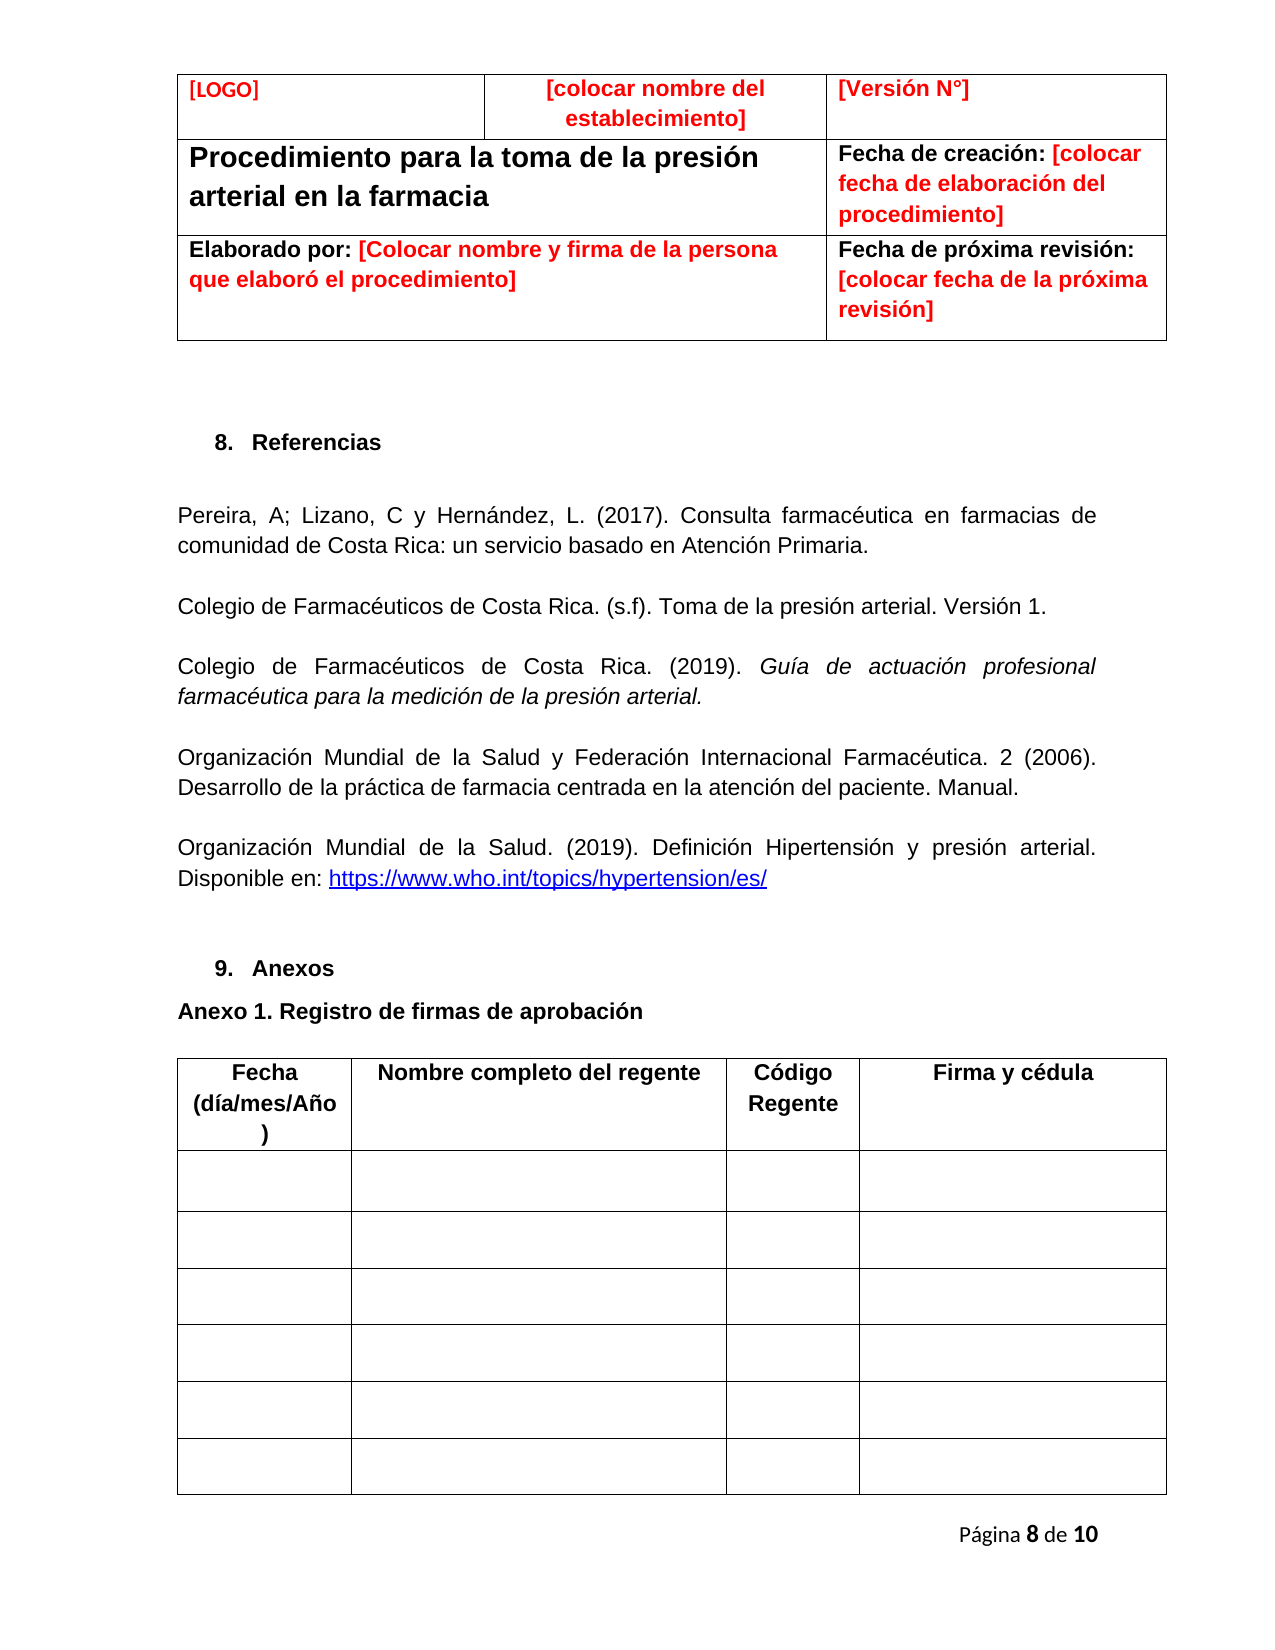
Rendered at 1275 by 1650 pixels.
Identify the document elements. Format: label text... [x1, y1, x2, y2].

table_cell [352, 1325, 726, 1381]
table_cell [178, 1212, 351, 1268]
table_cell [860, 1325, 1166, 1381]
table_cell [352, 1212, 726, 1268]
table_cell [860, 1439, 1166, 1494]
table_cell [178, 1382, 351, 1437]
table_cell [352, 1439, 726, 1494]
table_cell [727, 1151, 859, 1211]
table_cell [178, 1151, 351, 1211]
list Referencias [214, 429, 1098, 455]
table_cell [727, 1325, 859, 1381]
table_header Nombre completo del regente [352, 1059, 726, 1150]
text Pereira, A; Lizano, C y Hernández, L. (2017). Consulta farmacéutica en farmacias de comunidad de Costa Rica: un servicio basado en Atención Primaria. [177, 502, 1098, 558]
table_cell [178, 1325, 351, 1381]
table_cell [178, 1439, 351, 1494]
list Anexos [214, 955, 1098, 981]
table_header Firma y cédula [860, 1059, 1166, 1150]
table_cell [860, 1151, 1166, 1211]
text Organización Mundial de la Salud. (2019). Definición Hipertensión y presión arterial. Disponible en: https://www.who.int/topics/hypertension/es/ [177, 834, 1098, 891]
table_cell [727, 1269, 859, 1324]
text Colegio de Farmacéuticos de Costa Rica. (s.f). Toma de la presión arterial. Versión 1. [177, 593, 1098, 619]
table_cell [860, 1382, 1166, 1437]
table_cell [860, 1212, 1166, 1268]
text Anexo 1. Registro de firmas de aprobación [177, 998, 1098, 1024]
table_cell [178, 1269, 351, 1324]
table_header Código Regente [727, 1059, 859, 1150]
table_cell [727, 1382, 859, 1437]
table_header Fecha (día/mes/Año) [178, 1059, 351, 1150]
text Organización Mundial de la Salud y Federación Internacional Farmacéutica. 2 (2006). Desarrollo de la práctica de farmacia centrada en la atención del paciente. Manual. [177, 744, 1098, 800]
table_cell [727, 1212, 859, 1268]
table_cell [352, 1151, 726, 1211]
table_cell [352, 1269, 726, 1324]
table_cell [352, 1382, 726, 1437]
table_cell [860, 1269, 1166, 1324]
table_cell [727, 1439, 859, 1494]
text Colegio de Farmacéuticos de Costa Rica. (2019). Guía de actuación profesional farmacéutica para la medición de la presión arterial. [177, 653, 1098, 709]
